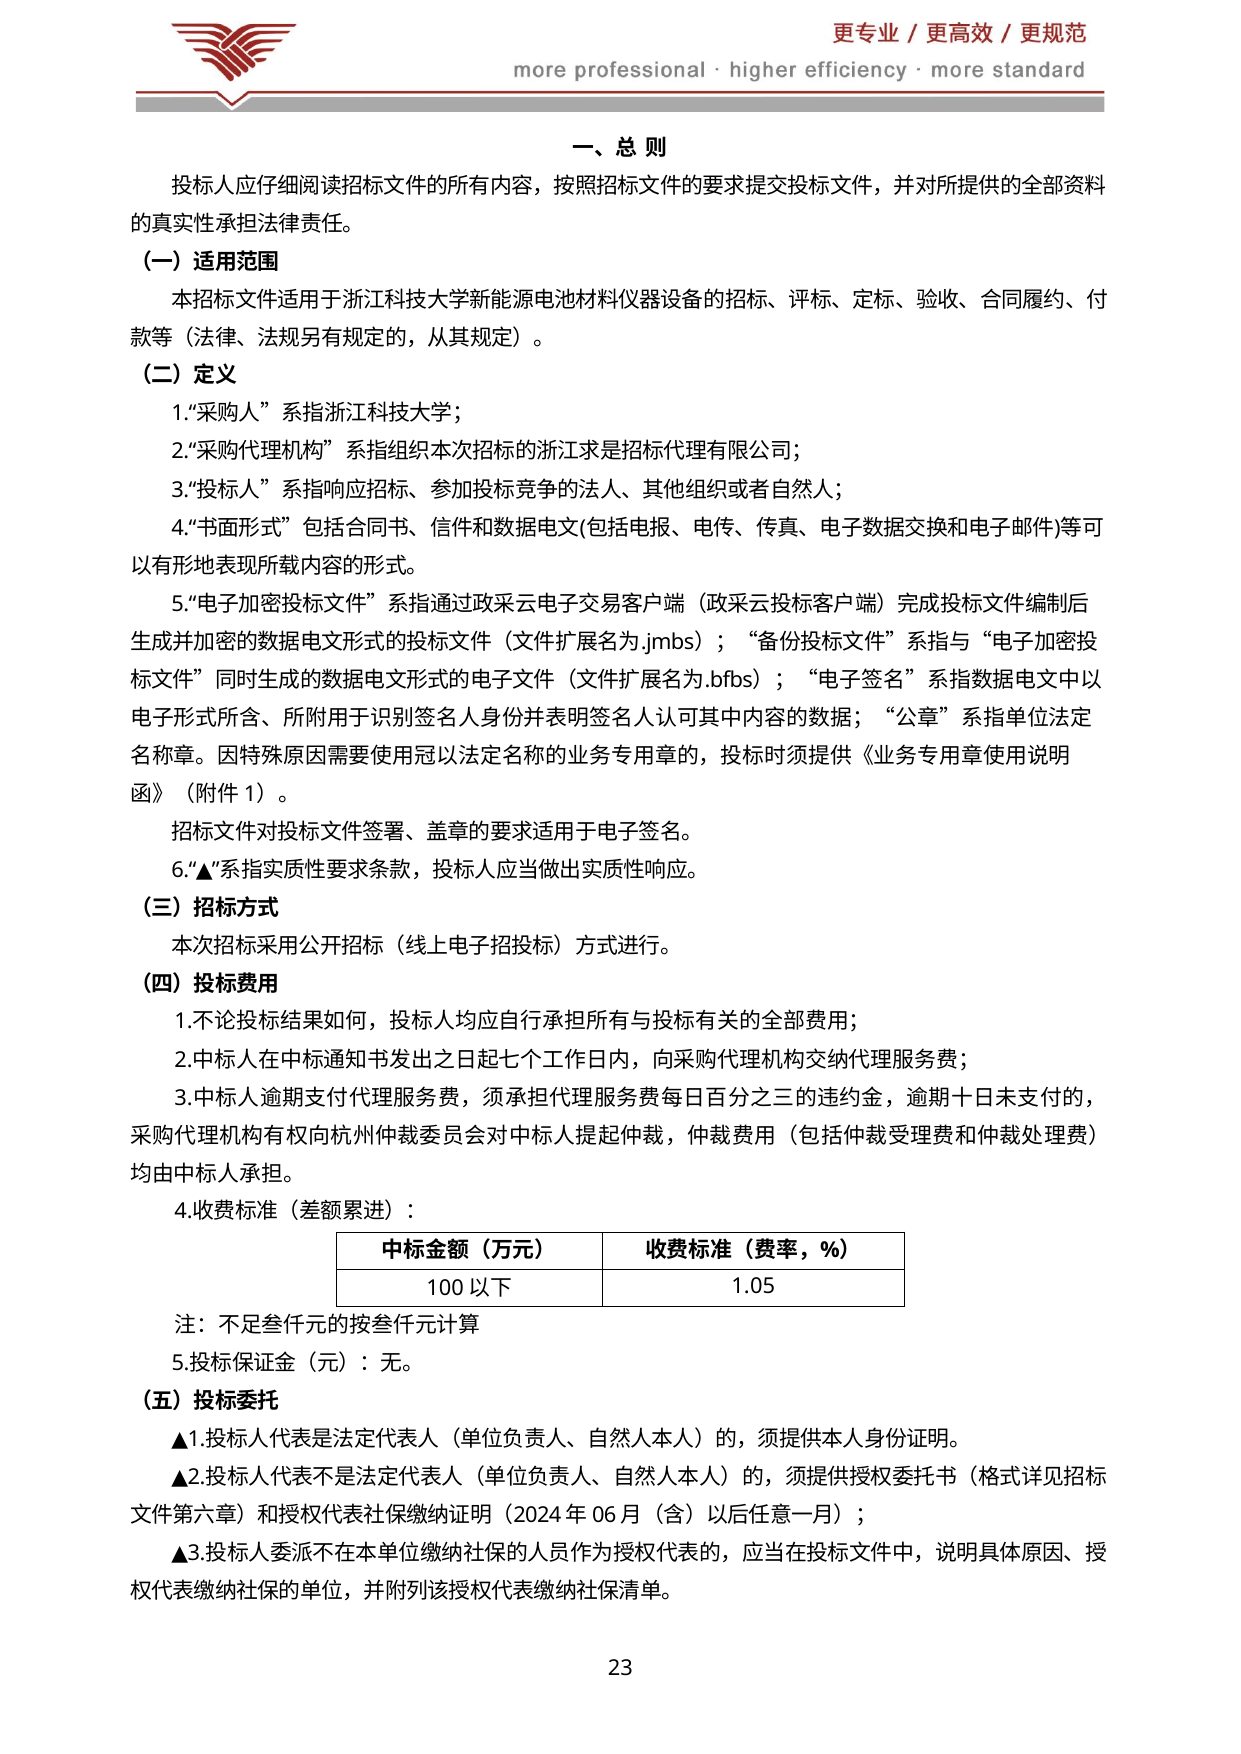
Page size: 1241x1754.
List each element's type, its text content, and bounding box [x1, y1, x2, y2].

text 一、总 则 [130, 130, 1110, 162]
text 5.“电子加密投标文件”系指通过政采云电子交易客户端（政采云投标客户端）完成投标文件编制后生成并加密的数据电文形式的投标文件（文件扩展名为.jmbs）；“备份投标文件”系指与“电子加密投标文件”同时生成的数据电文形式的电子文件（文件扩展名为.bfbs）；“电子签名”系指数据电文中以电子形式所含、所附用于识别签名人身份并表明签名人认可其中内容的数据；“公章”系指单位法定名称章。因特殊原因需要使用冠以法定名称的业务专用章的，投标时须提供《业务专用章使用说明函》（附件1）。 [130, 586, 1110, 807]
text 3.“投标人”系指响应招标、参加投标竞争的法人、其他组织或者自然人； [130, 472, 1110, 503]
text 招标文件对投标文件签署、盖章的要求适用于电子签名。 [130, 814, 1110, 845]
text 投标人应仔细阅读招标文件的所有内容，按照招标文件的要求提交投标文件，并对所提供的全部资料的真实性承担法律责任。 [130, 168, 1110, 237]
text ▲2.投标人代表不是法定代表人（单位负责人、自然人本人）的，须提供授权委托书（格式详见招标文件第六章）和授权代表社保缴纳证明（2024年06月（含）以后任意一月）； [130, 1459, 1110, 1529]
text 本次招标采用公开招标（线上电子招投标）方式进行。 [130, 928, 1110, 959]
text 本招标文件适用于浙江科技大学新能源电池材料仪器设备的招标、评标、定标、验收、合同履约、付款等（法律、法规另有规定的，从其规定）。 [130, 282, 1110, 351]
table_header 中标金额（万元） [337, 1233, 602, 1269]
text 5.投标保证金（元）：无。 [130, 1345, 1110, 1376]
table_cell 100以下 [337, 1270, 602, 1306]
picture [135, 0, 1105, 112]
text 注：不足叁仟元的按叁仟元计算 [130, 1307, 1110, 1338]
text 2.“采购代理机构”系指组织本次招标的浙江求是招标代理有限公司； [130, 433, 1110, 465]
text ▲3.投标人委派不在本单位缴纳社保的人员作为授权代表的，应当在投标文件中，说明具体原因、授权代表缴纳社保的单位，并附列该授权代表缴纳社保清单。 [130, 1535, 1110, 1605]
text 1.“采购人”系指浙江科技大学； [130, 395, 1110, 427]
text （一）适用范围 [130, 244, 1110, 275]
text 2.中标人在中标通知书发出之日起七个工作日内，向采购代理机构交纳代理服务费； [130, 1042, 1110, 1073]
text （二）定义 [130, 357, 1110, 389]
text 3.中标人逾期支付代理服务费，须承担代理服务费每日百分之三的违约金，逾期十日未支付的，采购代理机构有权向杭州仲裁委员会对中标人提起仲裁，仲裁费用（包括仲裁受理费和仲裁处理费）均由中标人承担。 [130, 1080, 1110, 1187]
text 4.“书面形式”包括合同书、信件和数据电文(包括电报、电传、传真、电子数据交换和电子邮件)等可以有形地表现所载内容的形式。 [130, 510, 1110, 579]
text ▲1.投标人代表是法定代表人（单位负责人、自然人本人）的，须提供本人身份证明。 [130, 1421, 1110, 1452]
text 6.“▲”系指实质性要求条款，投标人应当做出实质性响应。 [130, 852, 1110, 883]
text （三）招标方式 [130, 890, 1110, 921]
text （四）投标费用 [130, 966, 1110, 997]
text 1.不论投标结果如何，投标人均应自行承担所有与投标有关的全部费用； [130, 1003, 1110, 1035]
text （五）投标委托 [130, 1383, 1110, 1414]
table_header 收费标准（费率，%） [603, 1233, 904, 1269]
text 4.收费标准（差额累进）： [130, 1193, 1110, 1225]
table_cell 1.05 [603, 1270, 904, 1306]
